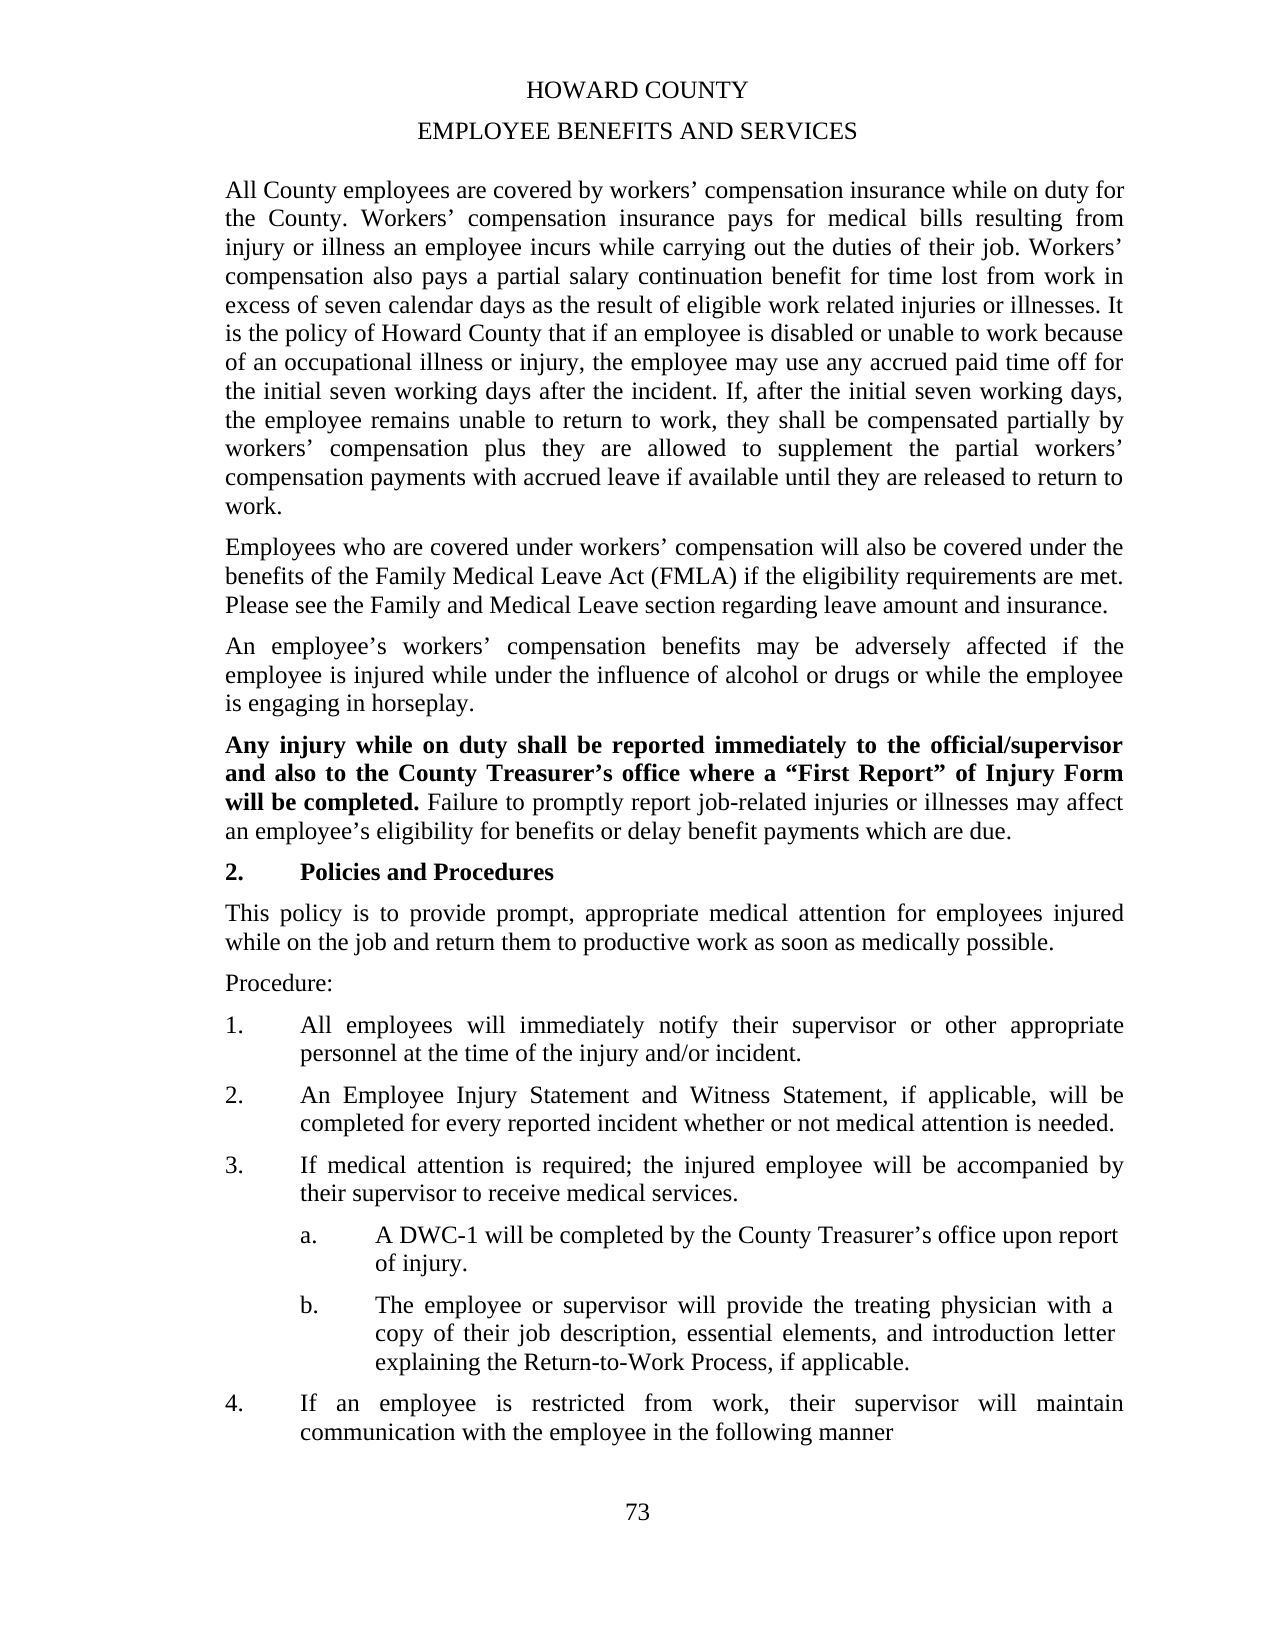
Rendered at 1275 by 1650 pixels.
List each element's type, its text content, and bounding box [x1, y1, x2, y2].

subtitle b. The employee or supervisor will provide the treating physician with a copy of their job description, essential elements, and introduction letter explaining the Return-to-Work Process, if applicable. [225, 1290, 1125, 1376]
subtitle Procedure: [225, 968, 1125, 997]
subtitle Policies and Procedures [225, 857, 1125, 886]
subtitle Employees who are covered under workers’ compensation will also be covered under the benefits of the Family Medical Leave Act (FMLA) if the eligibility requirements are met. Please see the Family and Medical Leave section regarding leave amount and insurance. [225, 532, 1125, 618]
subtitle 4. If an employee is restricted from work, their supervisor will maintain communication with the employee in the following manner [225, 1388, 1125, 1446]
subtitle 3. If medical attention is required; the injured employee will be accompanied by their supervisor to receive medical services. [225, 1150, 1125, 1207]
subtitle This policy is to provide prompt, appropriate medical attention for employees injured while on the job and return them to productive work as soon as medically possible. [225, 898, 1125, 956]
subtitle All County employees are covered by workers’ compensation insurance while on duty for the County. Workers’ compensation insurance pays for medical bills resulting from injury or illness an employee incurs while carrying out the duties of their job. Workers’ compensation also pays a partial salary continuation benefit for time lost from work in excess of seven calendar days as the result of eligible work related injuries or illnesses. It is the policy of Howard County that if an employee is disabled or unable to work because of an occupational illness or injury, the employee may use any accrued paid time off for the initial seven working days after the incident. If, after the initial seven working days, the employee remains unable to return to work, they shall be compensated partially by workers’ compensation plus they are allowed to supplement the partial workers’ compensation payments with accrued leave if available until they are released to return to work. [225, 175, 1125, 520]
subtitle 1. All employees will immediately notify their supervisor or other appropriate personnel at the time of the injury and/or incident. [225, 1010, 1125, 1067]
subtitle a. A DWC-1 will be completed by the County Treasurer’s office upon report of injury. [225, 1220, 1125, 1277]
subtitle 2. An Employee Injury Statement and Witness Statement, if applicable, will be completed for every reported incident whether or not medical attention is needed. [225, 1080, 1125, 1137]
subtitle An employee’s workers’ compensation benefits may be adversely affected if the employee is injured while under the influence of alcohol or drugs or while the employee is engaging in horseplay. [225, 631, 1125, 717]
subtitle Any injury while on duty shall be reported immediately to the official/supervisor and also to the County Treasurer’s office where a “First Report” of Injury Form will be completed. Failure to promptly report job-related injuries or illnesses may affect an employee’s eligibility for benefits or delay benefit payments which are due. [225, 730, 1125, 845]
